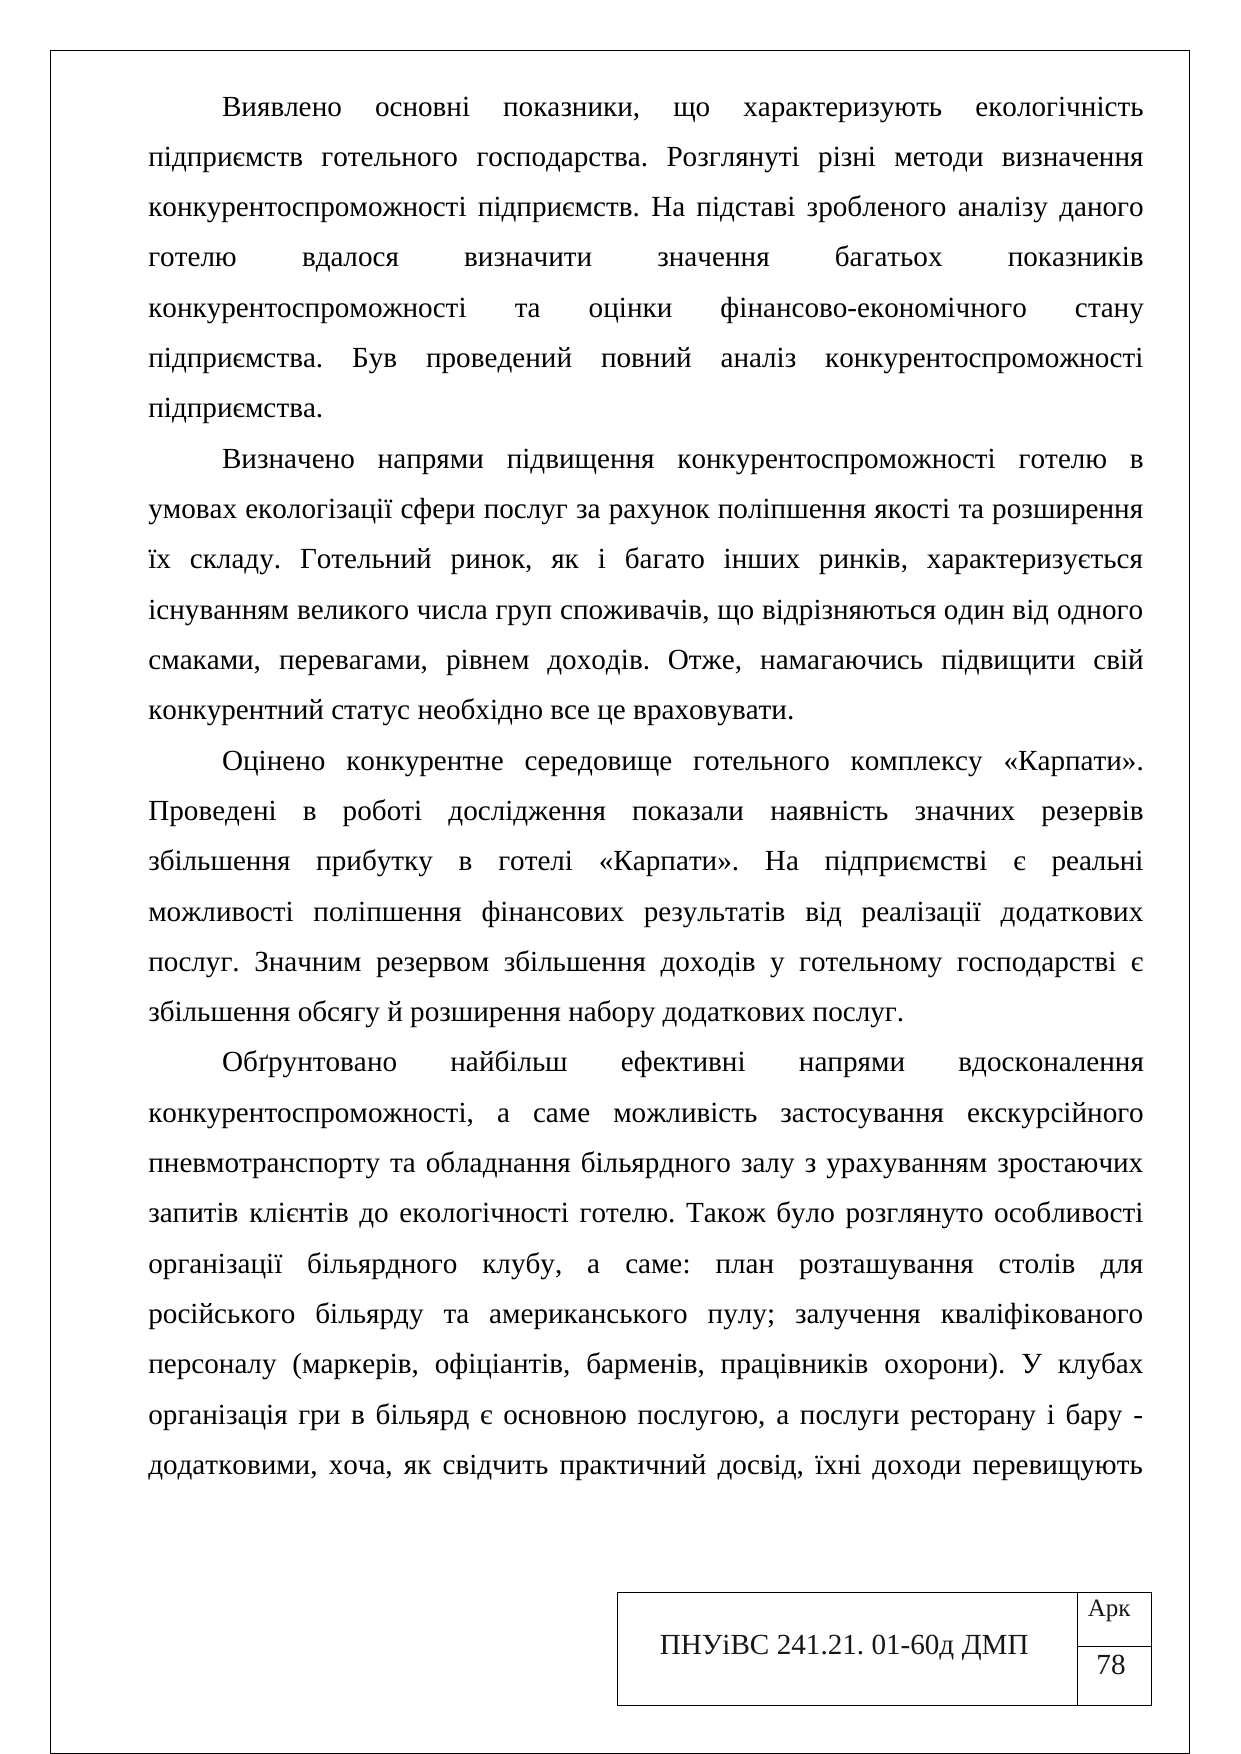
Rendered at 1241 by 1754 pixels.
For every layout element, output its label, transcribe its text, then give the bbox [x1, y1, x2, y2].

text Оцінено конкурентне середовище готельного комплексу «Карпати». Проведені в роботі дослідження показали наявність значних резервів збільшення прибутку в готелі «Карпати». На підприємстві є реальні можливості поліпшення фінансових результатів від реалізації додаткових послуг. Значним резервом збільшення доходів у готельному господарстві є збільшення обсягу й розширення набору додаткових послуг. [148, 743, 1144, 1028]
text Визначено напрями підвищення конкурентоспроможності готелю в умовах екологізації сфери послуг за рахунок поліпшення якості та розширення їх складу. Готельний ринок, як і багато інших ринків, характеризується існуванням великого числа груп споживачів, що відрізняються один від одного смаками, перевагами, рівнем доходів. Отже, намагаючись підвищити свій конкурентний статус необхідно все це враховувати. [148, 441, 1144, 726]
text Виявлено основні показники, що характеризують екологічність підприємств готельного господарства. Розглянуті різні методи визначення конкурентоспроможності підприємств. На підставі зробленого аналізу даного готелю вдалося визначити значення багатьох показників конкурентоспроможності та оцінки фінансово-економічного стану підприємства. Був проведений повний аналіз конкурентоспроможності підприємства. [148, 89, 1144, 424]
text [148, 1044, 1144, 1481]
